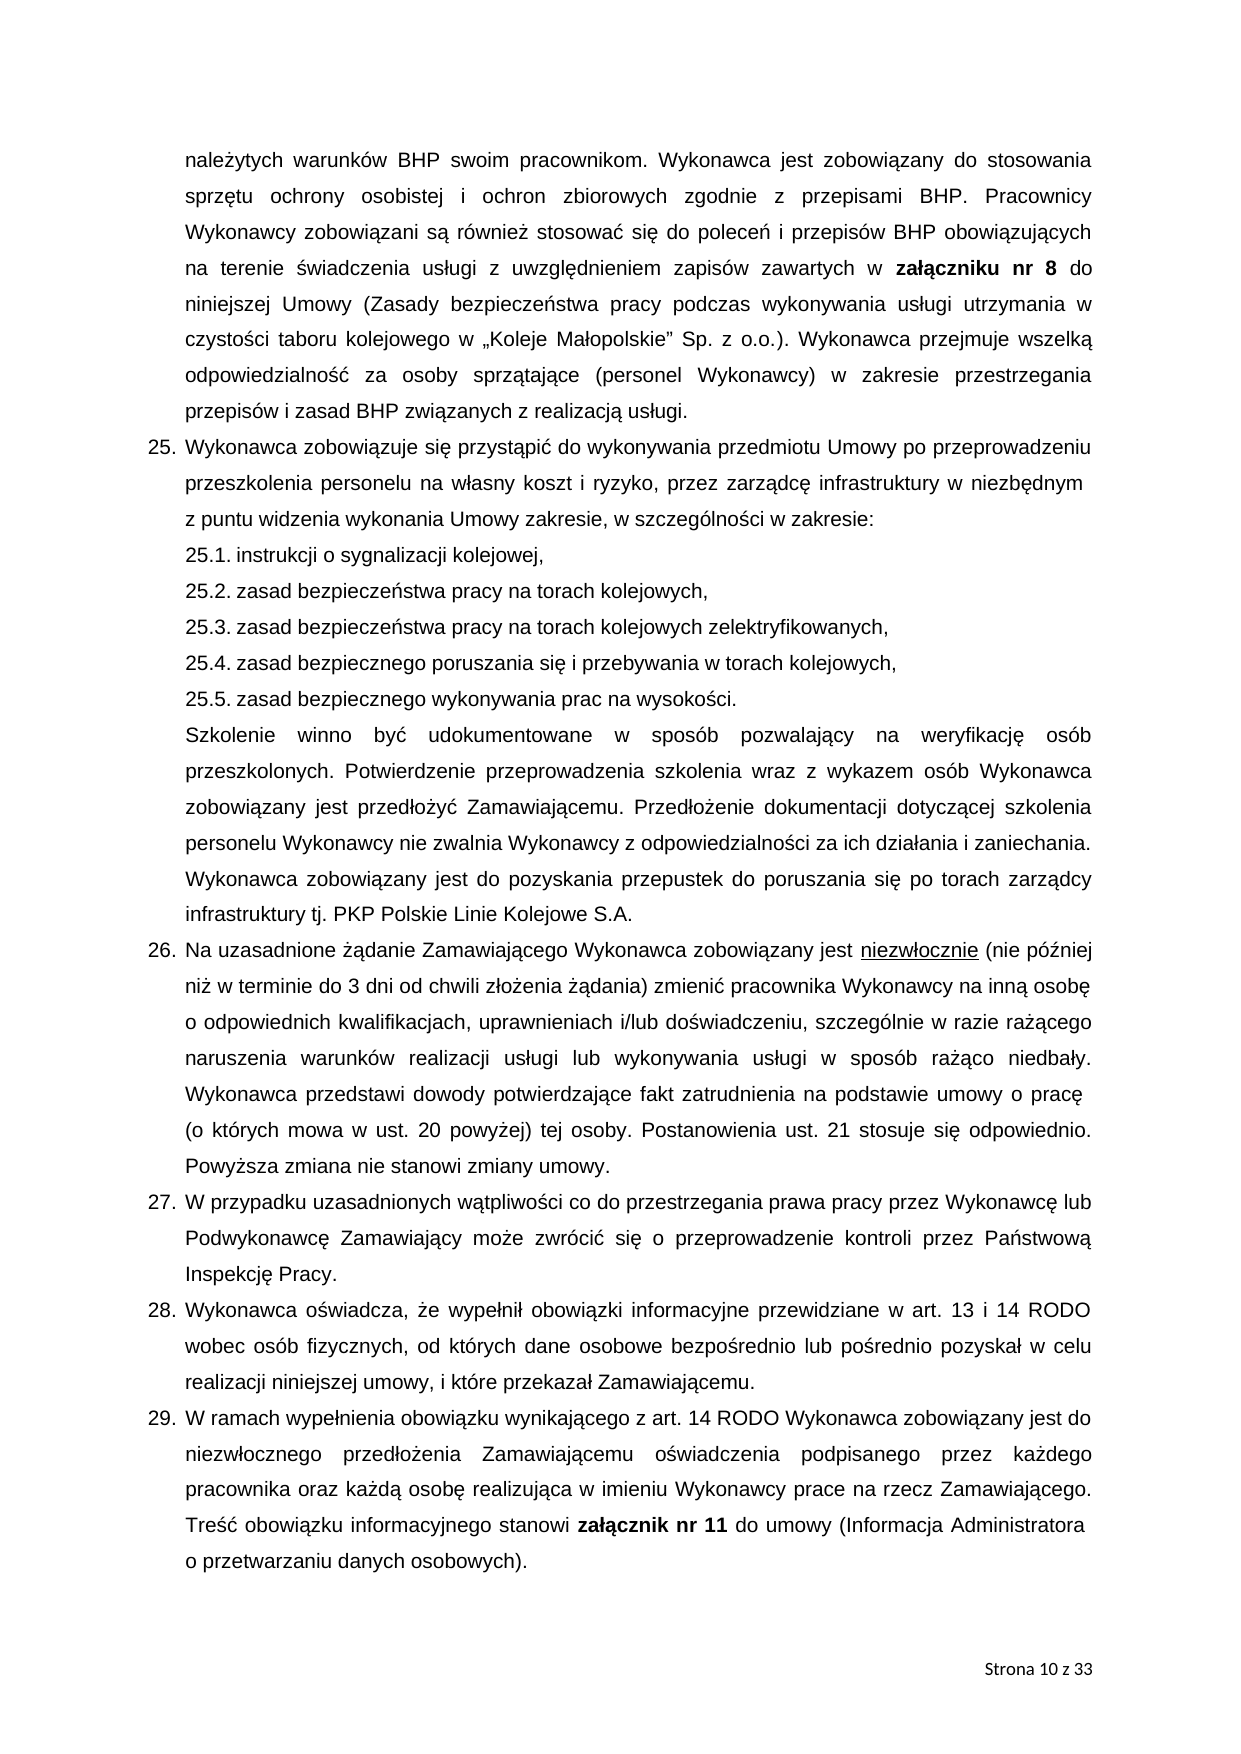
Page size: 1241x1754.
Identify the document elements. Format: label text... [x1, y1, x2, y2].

text zasad bezpieczeństwa pracy na torach kolejowych zelektryfikowanych, [185, 615, 1093, 639]
text instrukcji o sygnalizacji kolejowej, [185, 543, 1093, 567]
list Na uzasadnione żądanie Zamawiającego Wykonawca zobowiązany jest niezwłocznie (nie później niż w terminie do 3 dni od chwili złożenia żądania) zmienić pracownika Wykonawcy na inną osobę o odpowiednich kwalifikacjach, uprawnieniach i/lub doświadczeniu, szczególnie w razie rażącego naruszenia warunków realizacji usługi lub wykonywania usługi w sposób rażąco niedbały. Wykonawca przedstawi dowody potwierdzające fakt zatrudnienia na podstawie umowy o pracę (o których mowa w ust. 20 powyżej) tej osoby. Postanowienia ust. 21 stosuje się odpowiednio. Powyższa zmiana nie stanowi zmiany umowy. [148, 938, 1093, 1178]
text W ramach wypełnienia obowiązku wynikającego z art. 14 RODO Wykonawca zobowiązany jest do niezwłocznego przedłożenia Zamawiającemu oświadczenia podpisanego przez każdego pracownika oraz każdą osobę realizująca w imieniu Wykonawcy prace na rzecz Zamawiającego. Treść obowiązku informacyjnego stanowi załącznik nr 11 do umowy (Informacja Administratora o przetwarzaniu danych osobowych). [148, 1405, 1093, 1573]
text zasad bezpiecznego wykonywania prac na wysokości. [185, 687, 1093, 711]
text zasad bezpiecznego poruszania się i przebywania w torach kolejowych, [185, 651, 1093, 675]
list Wykonawca oświadcza, że wypełnił obowiązki informacyjne przewidziane w art. 13 i 14 RODO wobec osób fizycznych, od których dane osobowe bezpośrednio lub pośrednio pozyskał w celu realizacji niniejszej umowy, i które przekazał Zamawiającemu. [148, 1298, 1093, 1393]
list Szkolenie winno być udokumentowane w sposób pozwalający na weryfikację osób przeszkolonych. Potwierdzenie przeprowadzenia szkolenia wraz z wykazem osób Wykonawca zobowiązany jest przedłożyć Zamawiającemu. Przedłożenie dokumentacji dotyczącej szkolenia personelu Wykonawcy nie zwalnia Wykonawcy z odpowiedzialności za ich działania i zaniechania. [185, 723, 1093, 854]
list Wykonawca zobowiązuje się przystąpić do wykonywania przedmiotu Umowy po przeprowadzeniu przeszkolenia personelu na własny koszt i ryzyko, przez zarządcę infrastruktury w niezbędnym z puntu widzenia wykonania Umowy zakresie, w szczególności w zakresie: [148, 435, 1093, 531]
text zasad bezpieczeństwa pracy na torach kolejowych, [185, 579, 1093, 603]
list Wykonawca zobowiązany jest do pozyskania przepustek do poruszania się po torach zarządcy infrastruktury tj. PKP Polskie Linie Kolejowe S.A. [185, 866, 1093, 926]
list W przypadku uzasadnionych wątpliwości co do przestrzegania prawa pracy przez Wykonawcę lub Podwykonawcę Zamawiający może zwrócić się o przeprowadzenie kontroli przez Państwową Inspekcję Pracy. [148, 1190, 1093, 1286]
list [148, 148, 1093, 423]
